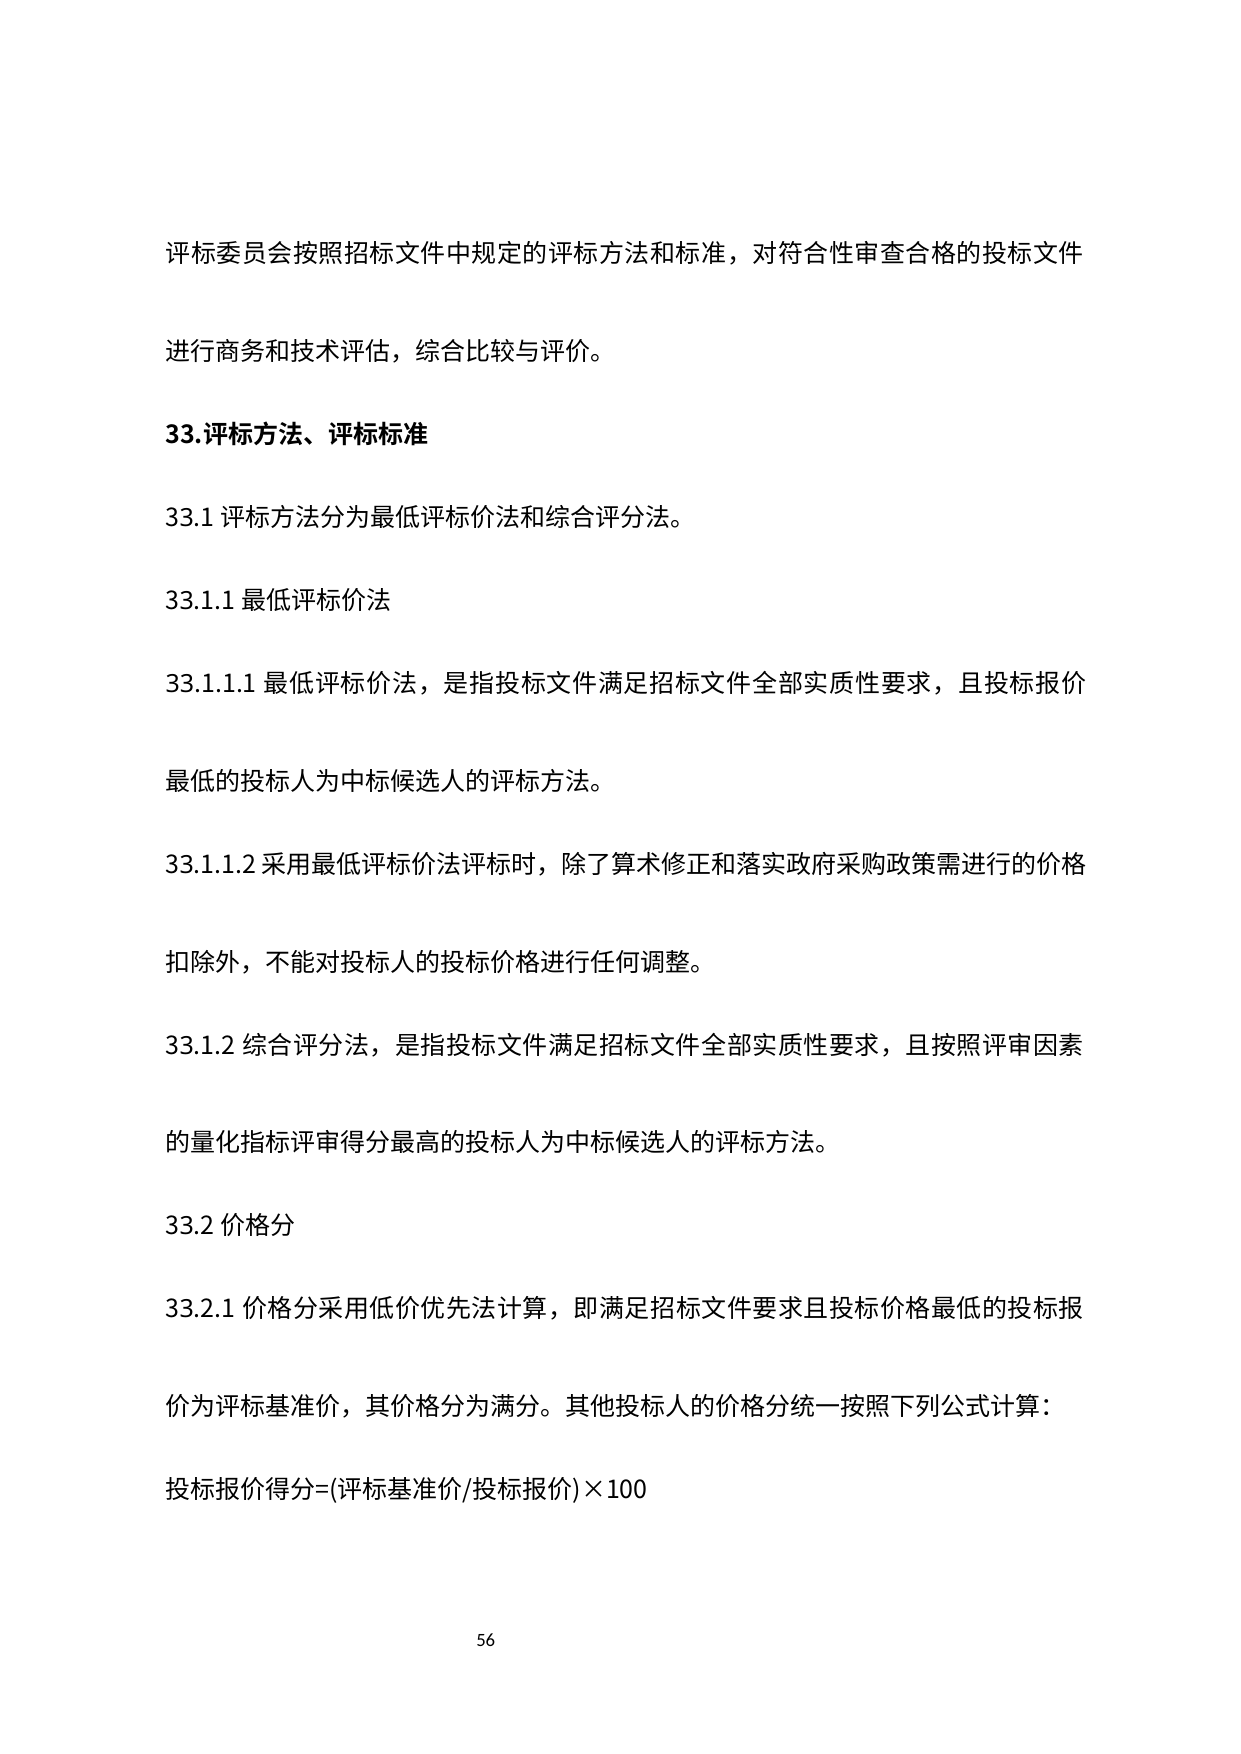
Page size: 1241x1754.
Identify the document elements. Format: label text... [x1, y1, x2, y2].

text 33.2.1 价格分采用低价优先法计算，即满足招标文件要求且投标价格最低的投标报价为评标基准价，其价格分为满分。其他投标人的价格分统一按照下列公式计算： [165, 1274, 1087, 1437]
text 33.2 价格分 [165, 1191, 1087, 1256]
text 评标委员会按照招标文件中规定的评标方法和标准，对符合性审查合格的投标文件进行商务和技术评估，综合比较与评价。 [165, 219, 1087, 382]
text 投标报价得分=(评标基准价/投标报价)×100 [165, 1455, 1087, 1520]
text 33.1.1.2 采用最低评标价法评标时，除了算术修正和落实政府采购政策需进行的价格扣除外，不能对投标人的投标价格进行任何调整。 [165, 830, 1087, 993]
text 33.1 评标方法分为最低评标价法和综合评分法。 [165, 483, 1087, 548]
text 33.1.1 最低评标价法 [165, 566, 1087, 631]
text 33.评标方法、评标标准 [165, 400, 1087, 465]
text 33.1.1.1 最低评标价法，是指投标文件满足招标文件全部实质性要求，且投标报价最低的投标人为中标候选人的评标方法。 [165, 649, 1087, 812]
text 33.1.2 综合评分法，是指投标文件满足招标文件全部实质性要求，且按照评审因素的量化指标评审得分最高的投标人为中标候选人的评标方法。 [165, 1011, 1087, 1173]
